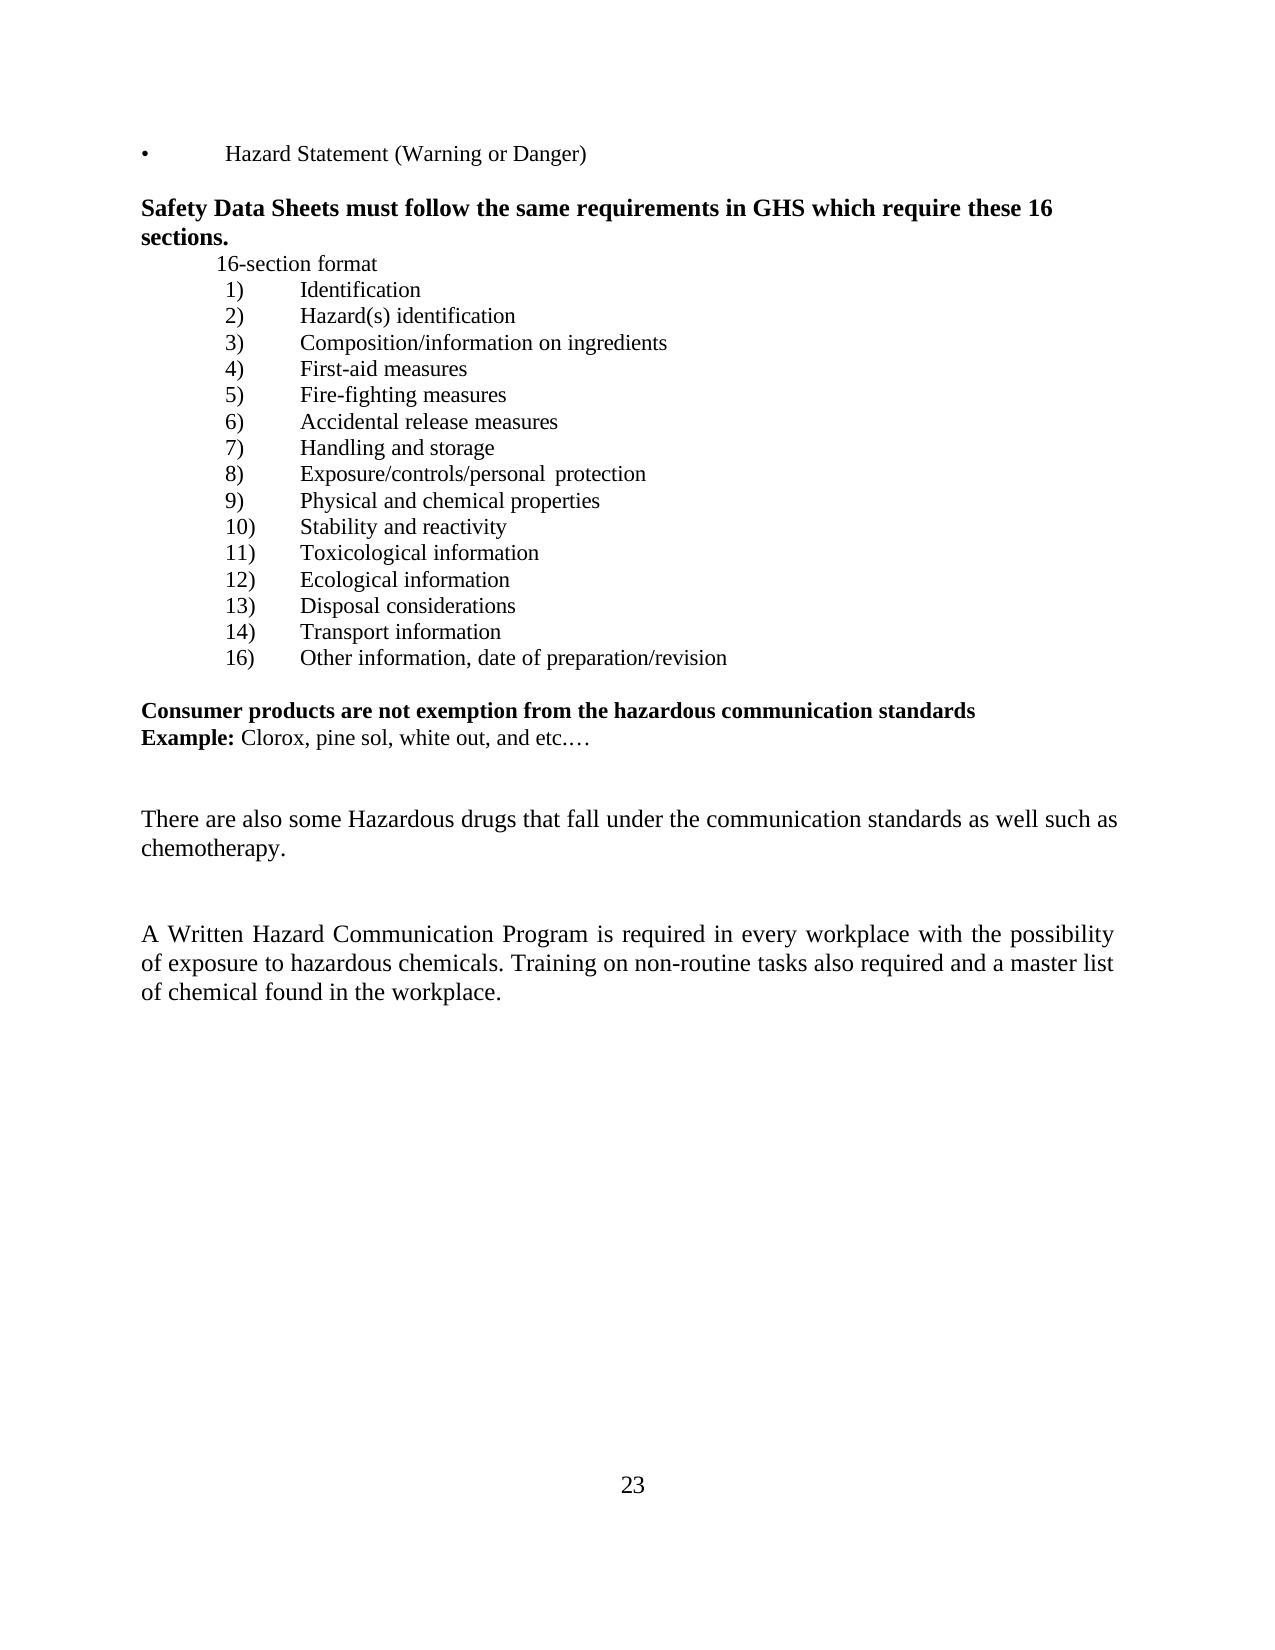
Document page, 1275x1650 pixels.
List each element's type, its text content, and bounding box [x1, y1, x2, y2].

list Ecological information [225, 566, 1227, 592]
list Identification [225, 277, 1227, 303]
list Transport information [225, 619, 1227, 645]
list First-aid measures [225, 356, 1227, 382]
list Handling and storage [225, 434, 1227, 461]
text A Written Hazard Communication Program is required in every workplace with the possibility of exposure to hazardous chemicals. Training on non-routine tasks also required and a master list of chemical found in the workplace. [141, 919, 1114, 1006]
text Consumer products are not exemption from the hazardous communication standards Example: Clorox, pine sol, white out, and etc.… [141, 698, 982, 750]
list Disposal considerations [225, 592, 1227, 619]
list Fire-fighting measures [225, 382, 1227, 408]
text 16-section format [216, 250, 1227, 276]
list Stability and reactivity [225, 513, 1227, 540]
list Accidental release measures [225, 408, 1227, 434]
list Toxicological information [225, 540, 1227, 566]
list Physical and chemical properties [225, 487, 1227, 513]
text 16) Other information, date of preparation/revision [225, 645, 1227, 671]
list Exposure/controls/personal protection [225, 461, 1227, 487]
list Hazard(s) identification [225, 303, 1227, 329]
text There are also some Hazardous drugs that fall under the communication standards as well such as chemotherapy. [141, 804, 1125, 862]
list Hazard Statement (Warning or Danger) [141, 140, 1227, 166]
subtitle Safety Data Sheets must follow the same requirements in GHS which require these 16 sections. [141, 193, 1125, 250]
list Composition/information on ingredients [225, 329, 1227, 356]
